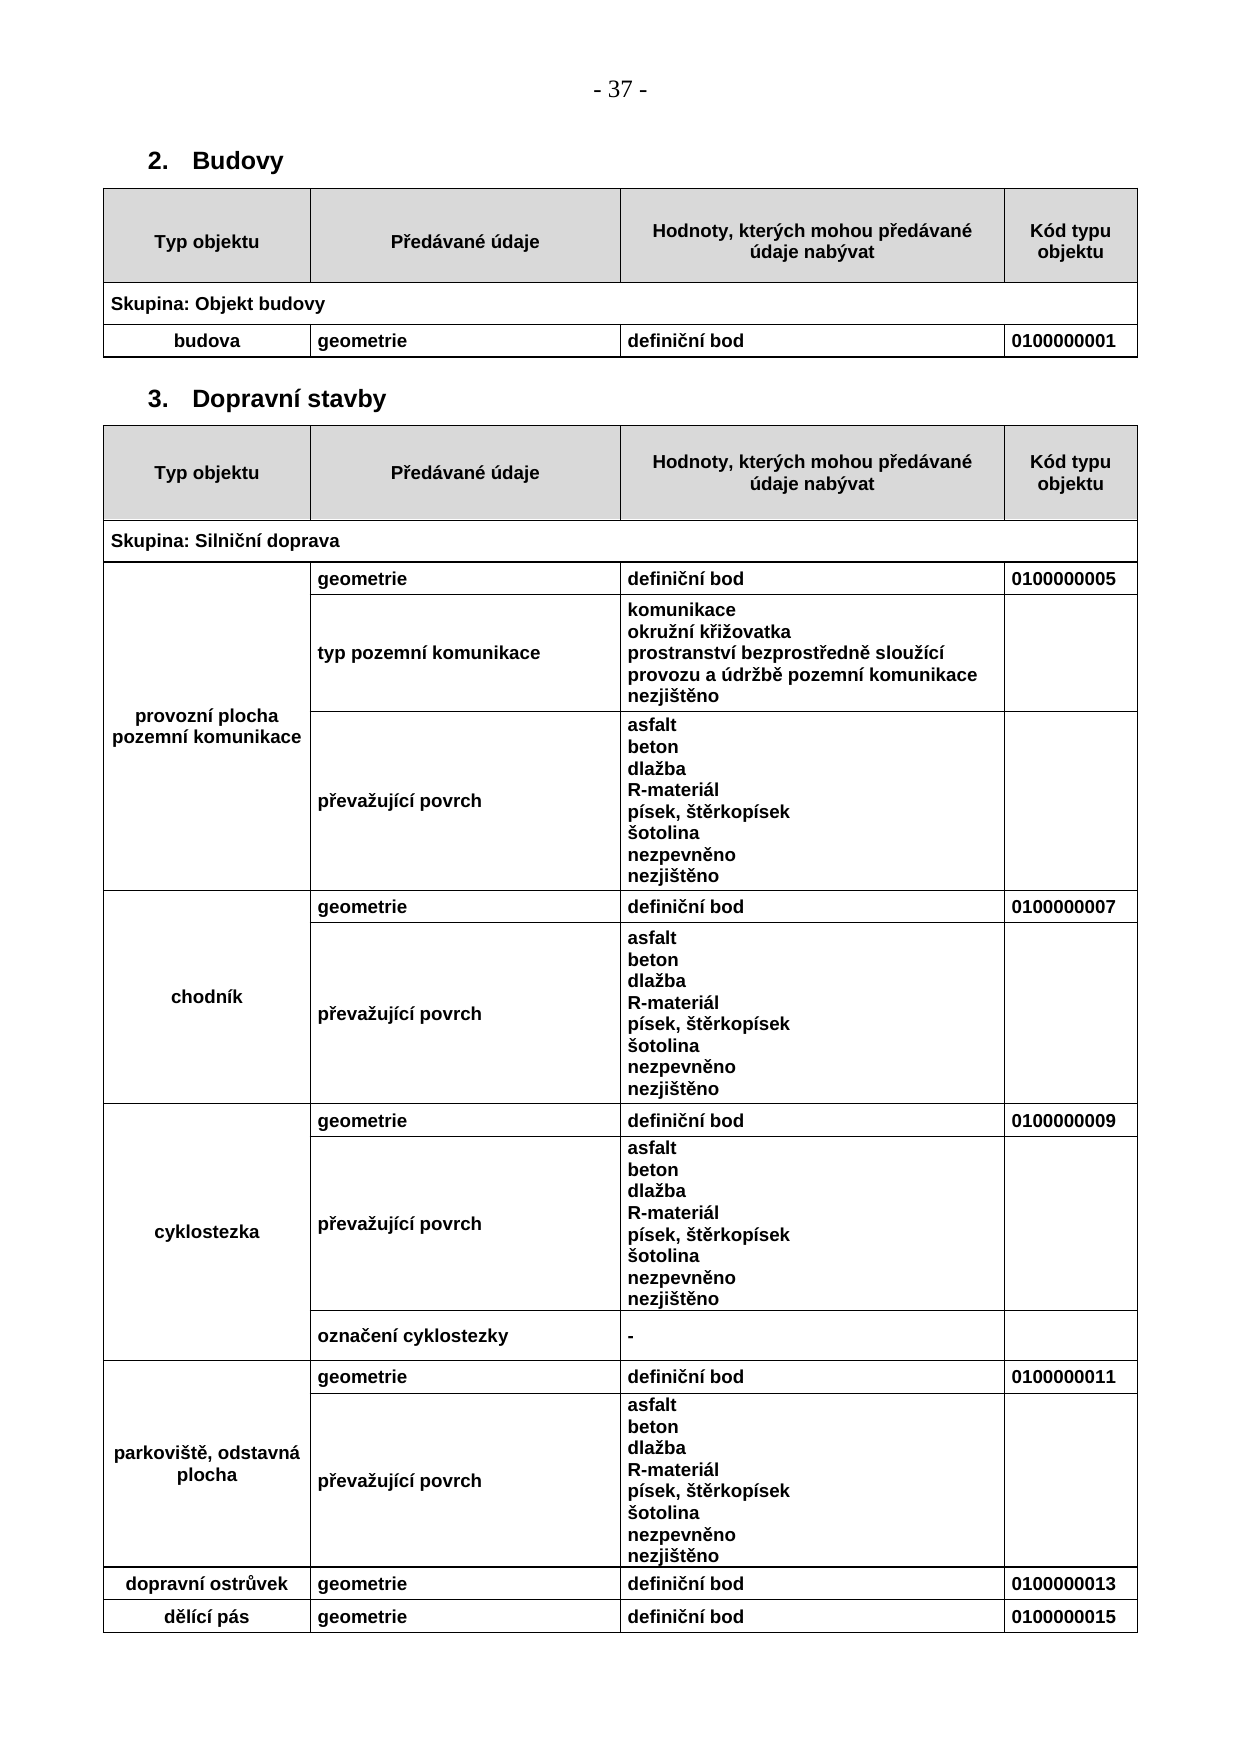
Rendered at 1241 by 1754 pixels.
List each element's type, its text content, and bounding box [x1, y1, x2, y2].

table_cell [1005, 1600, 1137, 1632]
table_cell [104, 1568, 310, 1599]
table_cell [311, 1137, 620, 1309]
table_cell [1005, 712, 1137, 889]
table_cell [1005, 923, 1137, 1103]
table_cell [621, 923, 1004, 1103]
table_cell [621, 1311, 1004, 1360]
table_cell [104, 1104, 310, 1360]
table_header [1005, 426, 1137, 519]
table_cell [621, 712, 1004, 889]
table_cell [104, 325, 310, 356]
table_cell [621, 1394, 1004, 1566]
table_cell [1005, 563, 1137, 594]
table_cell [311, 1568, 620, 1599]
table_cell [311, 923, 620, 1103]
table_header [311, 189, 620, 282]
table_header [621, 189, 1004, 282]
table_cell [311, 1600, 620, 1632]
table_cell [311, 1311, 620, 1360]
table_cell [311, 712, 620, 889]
text 3. Dopravní stavby [148, 384, 1092, 413]
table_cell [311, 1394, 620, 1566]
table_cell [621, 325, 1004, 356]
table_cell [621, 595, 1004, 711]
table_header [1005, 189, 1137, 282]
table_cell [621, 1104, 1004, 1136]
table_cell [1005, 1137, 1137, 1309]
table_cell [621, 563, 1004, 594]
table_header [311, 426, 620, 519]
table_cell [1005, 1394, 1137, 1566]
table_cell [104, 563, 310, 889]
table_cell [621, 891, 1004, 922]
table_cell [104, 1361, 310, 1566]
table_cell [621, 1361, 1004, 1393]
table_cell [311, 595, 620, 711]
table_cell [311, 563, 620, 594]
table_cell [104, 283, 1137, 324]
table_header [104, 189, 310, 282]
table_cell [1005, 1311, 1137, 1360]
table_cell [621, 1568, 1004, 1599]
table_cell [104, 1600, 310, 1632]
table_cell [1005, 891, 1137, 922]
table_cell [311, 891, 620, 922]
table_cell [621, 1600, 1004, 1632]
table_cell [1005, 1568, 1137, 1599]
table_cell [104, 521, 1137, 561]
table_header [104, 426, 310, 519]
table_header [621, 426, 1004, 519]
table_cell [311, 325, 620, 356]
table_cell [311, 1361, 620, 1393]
text 2. Budovy [148, 146, 1092, 175]
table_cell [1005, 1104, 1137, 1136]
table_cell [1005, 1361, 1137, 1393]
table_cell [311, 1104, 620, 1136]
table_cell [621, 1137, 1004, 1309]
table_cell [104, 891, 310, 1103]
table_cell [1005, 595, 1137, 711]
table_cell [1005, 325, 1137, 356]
